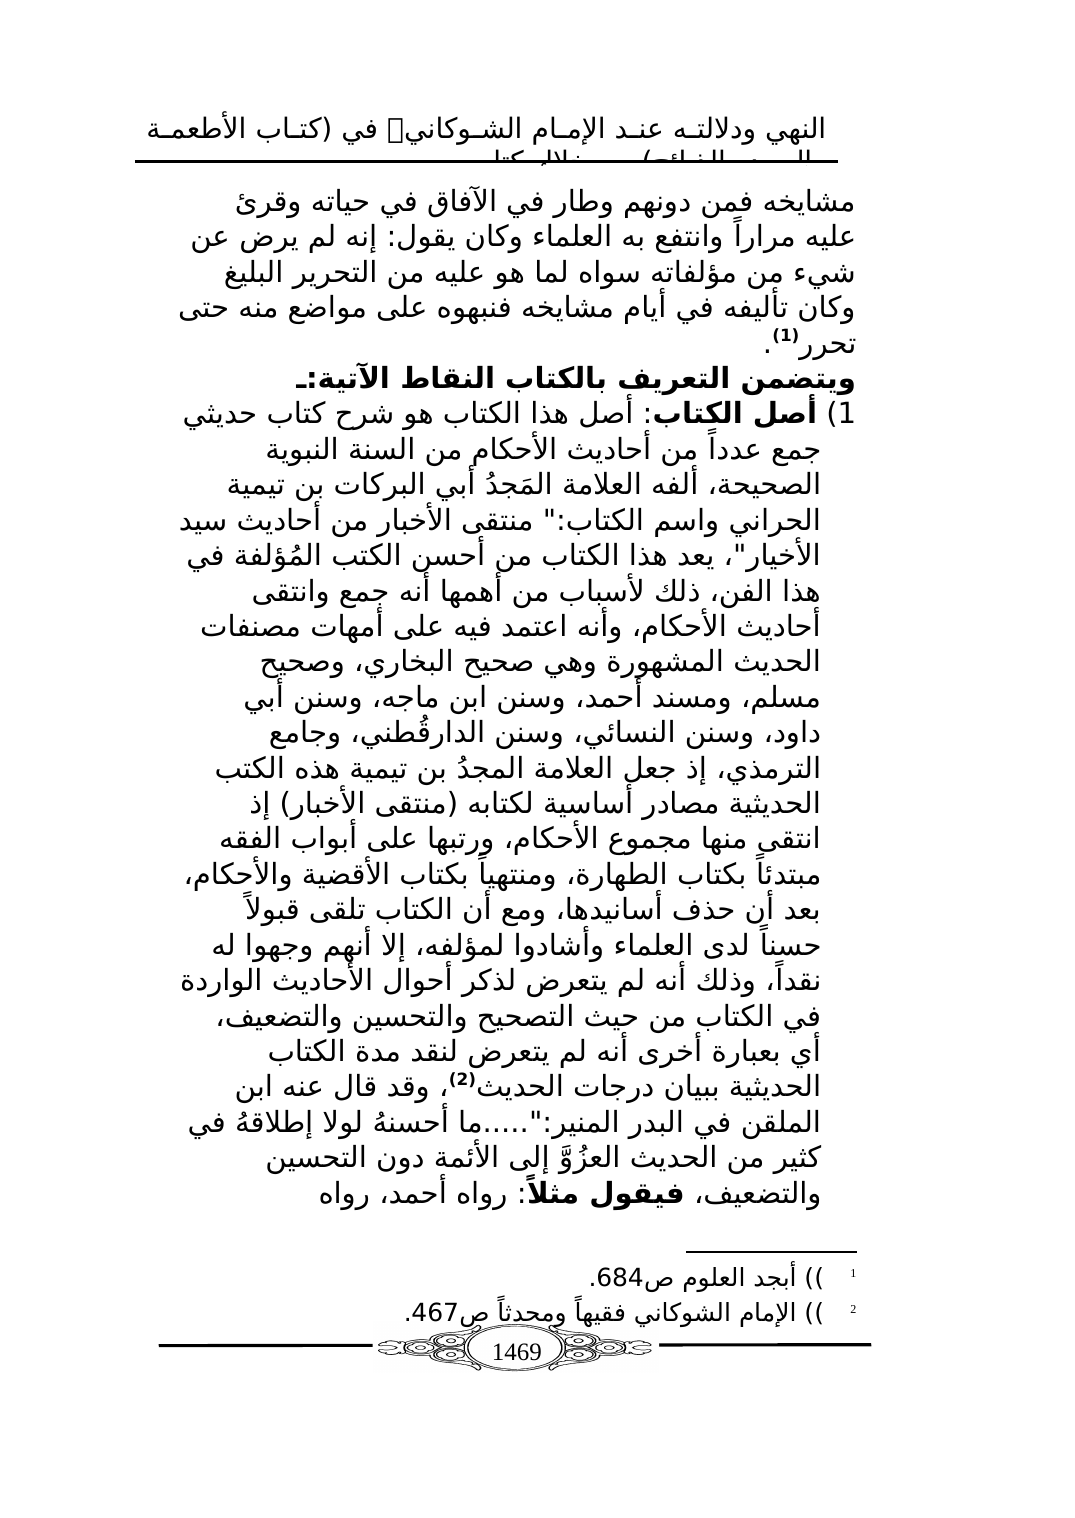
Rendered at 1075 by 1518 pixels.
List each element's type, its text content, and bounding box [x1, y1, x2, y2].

text ويتضمن التعريف بالكتاب النقاط الآتية:ـ [177, 360, 856, 396]
picture [372, 1321, 660, 1373]
